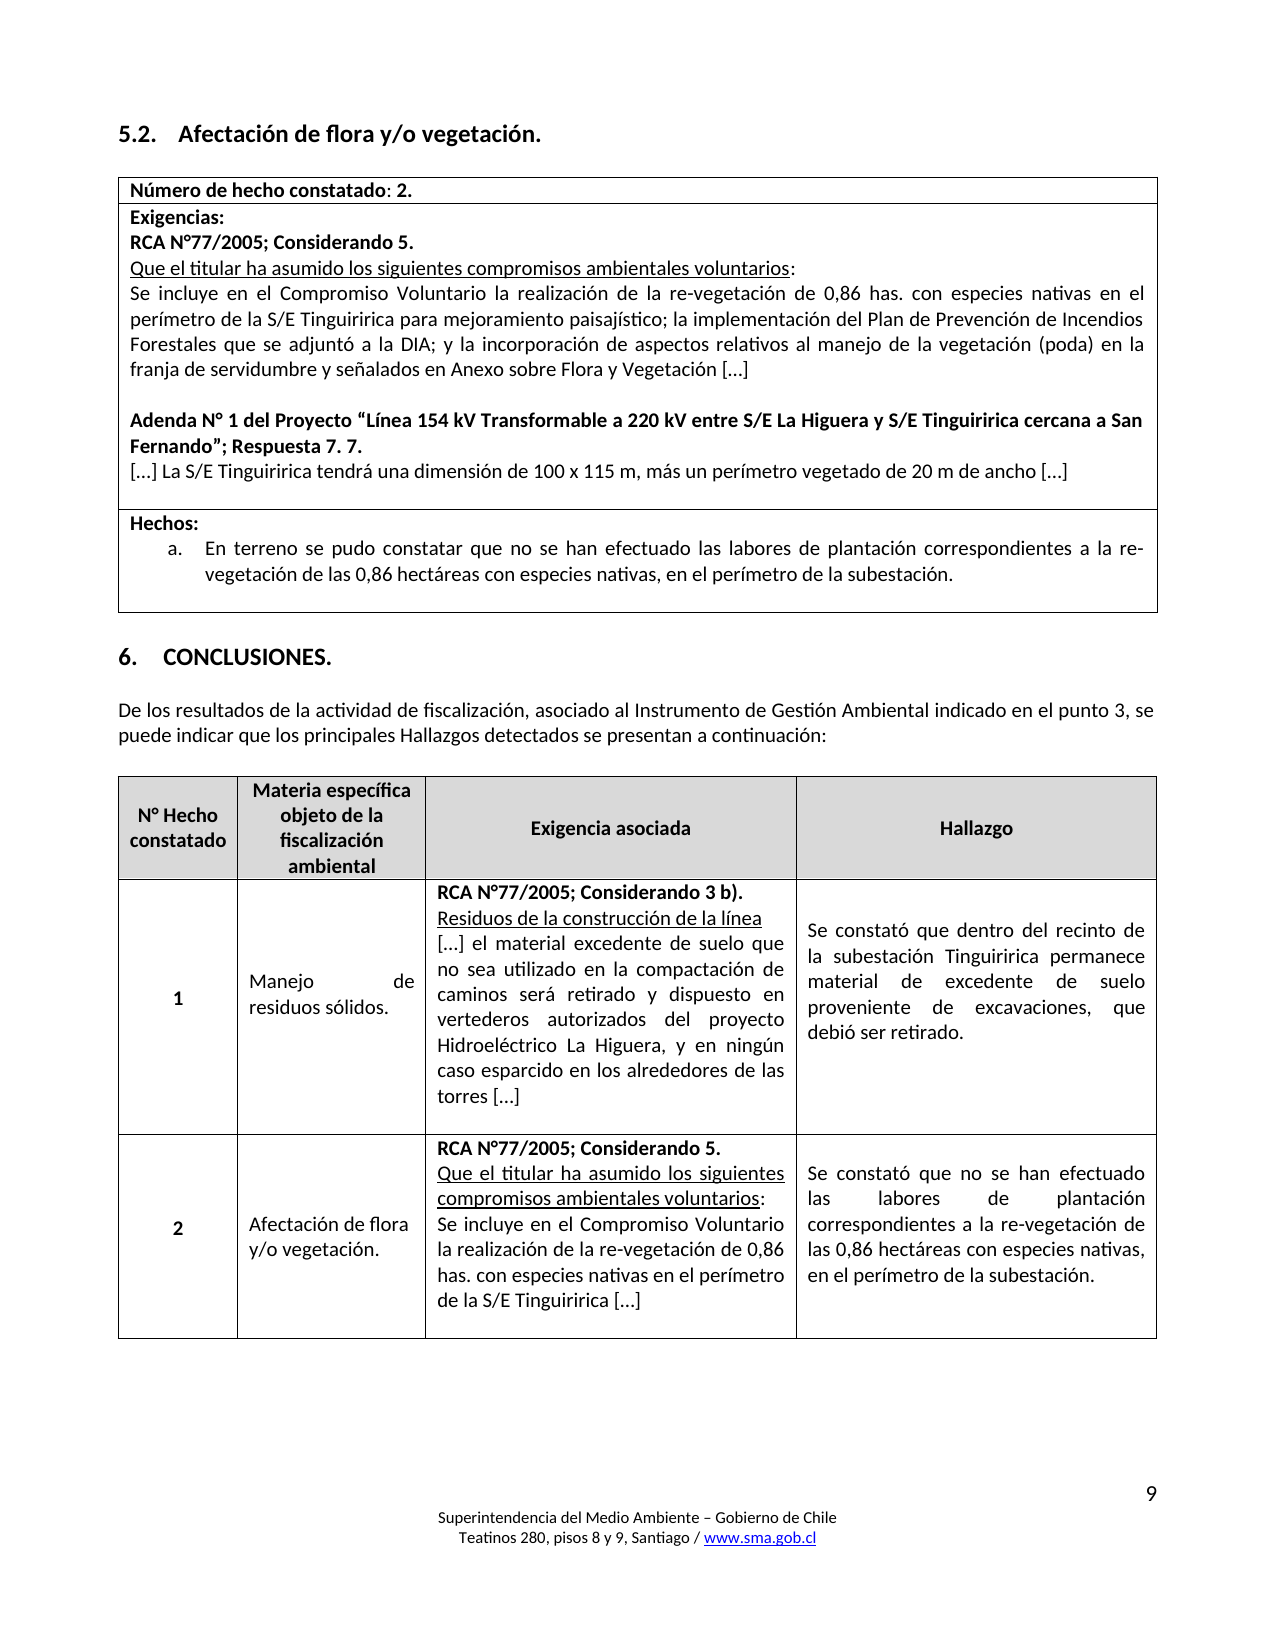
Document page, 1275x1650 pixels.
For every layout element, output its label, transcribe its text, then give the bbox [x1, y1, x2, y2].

table_cell Afectación de flora y/o vegetación. [238, 1135, 425, 1338]
table_header N° Hecho constatado [119, 777, 237, 878]
table_cell RCA N°77/2005; Considerando 3 b). Residuos de la construcción de la línea […] el material excedente de suelo que no sea utilizado en la compactación de caminos será retirado y dispuesto en vertederos autorizados del proyecto Hidroeléctrico La Higuera, y en ningún caso esparcido en los alrededores de las torres […] [426, 880, 796, 1134]
table_cell Hechos: En terreno se pudo constatar que no se han efectuado las labores de plantación correspondientes a la re-vegetación de las 0,86 hectáreas con especies nativas, en el perímetro de la subestación. [119, 510, 1157, 612]
table_cell Se constató que dentro del recinto de la subestación Tinguiririca permanece material de excedente de suelo proveniente de excavaciones, que debió ser retirado. [797, 880, 1156, 1134]
table_cell 2 [119, 1135, 237, 1338]
text De los resultados de la actividad de fiscalización, asociado al Instrumento de Gestión Ambiental indicado en el punto 3, se puede indicar que los principales Hallazgos detectados se presentan a continuación: [118, 697, 1157, 748]
table_header Exigencia asociada [426, 777, 796, 878]
table_header Hallazgo [797, 777, 1156, 878]
table_cell RCA N°77/2005; Considerando 5. Que el titular ha asumido los siguientes compromisos ambientales voluntarios: Se incluye en el Compromiso Voluntario la realización de la re-vegetación de 0,86 has. con especies nativas en el perímetro de la S/E Tinguiririca […] [426, 1135, 796, 1338]
table_cell Exigencias: RCA N°77/2005; Considerando 5. Que el titular ha asumido los siguientes compromisos ambientales voluntarios: Se incluye en el Compromiso Voluntario la realización de la re-vegetación de 0,86 has. con especies nativas en el perímetro de la S/E Tinguiririca para mejoramiento paisajístico; la implementación del Plan de Prevención de Incendios Forestales que se adjuntó a la DIA; y la incorporación de aspectos relativos al manejo de la vegetación (poda) en la franja de servidumbre y señalados en Anexo sobre Flora y Vegetación […] Adenda N° 1 del Proyecto “Línea 154 kV Transformable a 220 kV entre S/E La Higuera y S/E Tinguiririca cercana a San Fernando”; Respuesta 7. 7. […] La S/E Tinguiririca tendrá una dimensión de 100 x 115 m, más un perímetro vegetado de 20 m de ancho […] [119, 204, 1157, 509]
table_header Materia específica objeto de la fiscalización ambiental [238, 777, 425, 878]
table_cell 1 [119, 880, 237, 1134]
table_header Número de hecho constatado: 2. [119, 178, 1157, 203]
subtitle Afectación de flora y/o vegetación. [118, 118, 1157, 149]
table_cell Manejo de residuos sólidos. [238, 880, 425, 1134]
subtitle CONCLUSIONES. [118, 641, 1157, 671]
table_cell Se constató que no se han efectuado las labores de plantación correspondientes a la re-vegetación de las 0,86 hectáreas con especies nativas, en el perímetro de la subestación. [797, 1135, 1156, 1338]
